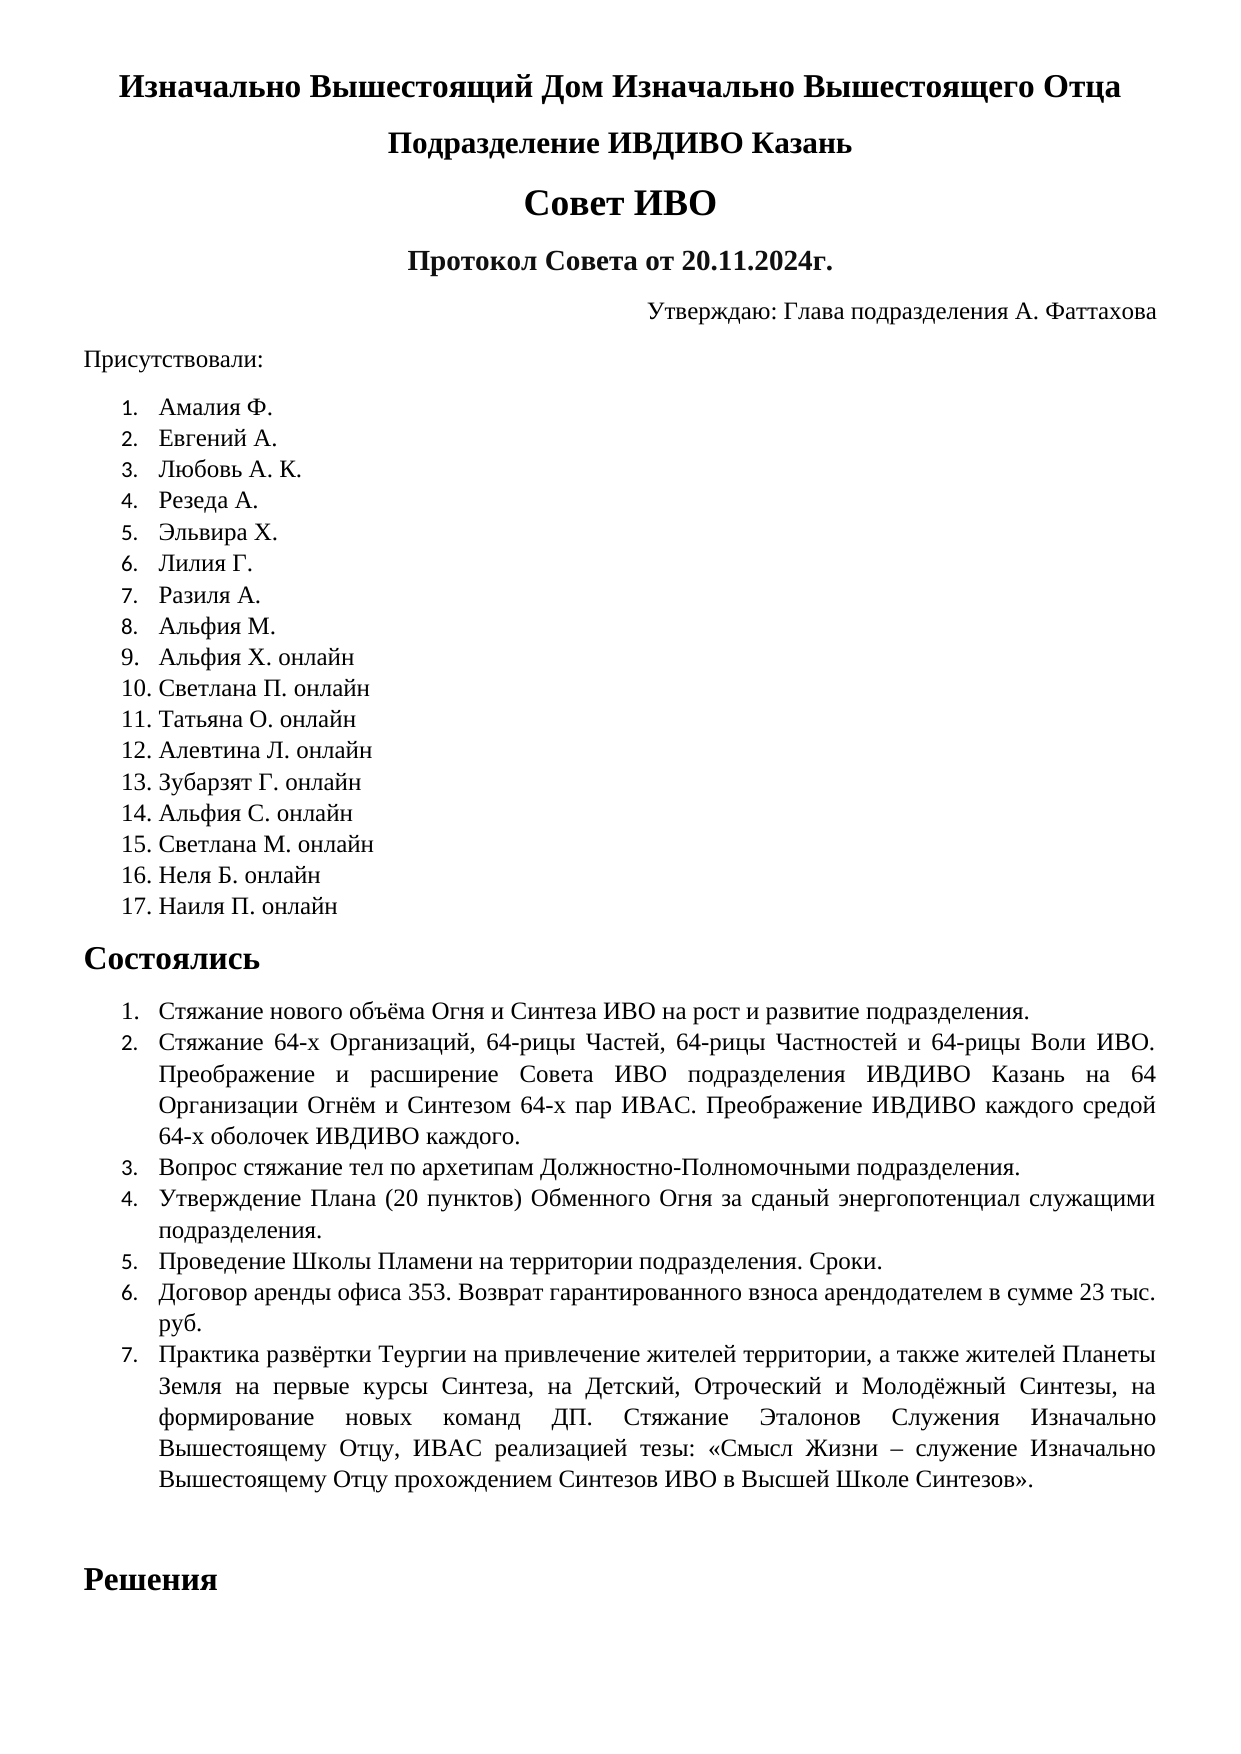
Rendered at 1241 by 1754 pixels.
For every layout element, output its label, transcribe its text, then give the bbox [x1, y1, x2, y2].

list Практика развёртки Теургии на привлечение жителей территории, а также жителей Планеты Земля на первые курсы Синтеза, на Детский, Отроческий и Молодёжный Синтезы, на формирование новых команд ДП. Стяжание Эталонов Служения Изначально Вышестоящему Отцу, ИВАС реализацией тезы: «Смысл Жизни – служение Изначально Вышестоящему Отцу прохождением Синтезов ИВО в Высшей Школе Синтезов». [121, 1339, 1157, 1493]
text Протокол Совета от 20.11.2024г. [83, 243, 1157, 277]
list Татьяна О. онлайн [121, 704, 1157, 733]
list Альфия Х. онлайн [121, 642, 1157, 671]
list Стяжание 64-х Организаций, 64-рицы Частей, 64-рицы Частностей и 64-рицы Воли ИВО. Преображение и расширение Совета ИВО подразделения ИВДИВО Казань на 64 Организации Огнём и Синтезом 64-х пар ИВАС. Преображение ИВДИВО каждого средой 64-х оболочек ИВДИВО каждого. [121, 1027, 1157, 1150]
list Вопрос стяжание тел по архетипам Должностно-Полномочными подразделения. [121, 1152, 1157, 1181]
list Договор аренды офиса 353. Возврат гарантированного взноса арендодателем в сумме 23 тыс. руб. [121, 1277, 1157, 1337]
list Резеда А. [121, 486, 1157, 515]
list Светлана П. онлайн [121, 673, 1157, 702]
list Наиля П. онлайн [121, 891, 1157, 919]
list Любовь А. К. [121, 454, 1157, 483]
list Разиля А. [121, 580, 1157, 609]
list Проведение Школы Пламени на территории подразделения. Сроки. [121, 1246, 1157, 1275]
list Альфия М. [121, 611, 1157, 640]
text Совет ИВО [83, 180, 1157, 223]
list Лилия Г. [121, 548, 1157, 577]
list Зубарзят Г. онлайн [121, 767, 1157, 795]
list Эльвира Х. [121, 517, 1157, 546]
list Амалия Ф. [121, 392, 1157, 421]
text Состоялись [83, 938, 1157, 977]
list Альфия С. онлайн [121, 798, 1157, 826]
list Утверждение Плана (20 пунктов) Обменного Огня за сданый энергопотенциал служащими подразделения. [121, 1183, 1157, 1243]
list Евгений А. [121, 423, 1157, 452]
list Алевтина Л. онлайн [121, 736, 1157, 764]
list Стяжание нового объёма Огня и Синтеза ИВО на рост и развитие подразделения. [121, 996, 1157, 1025]
text Утверждаю: Глава подразделения А. Фаттахова [83, 296, 1157, 325]
text Подразделение ИВДИВО Казань [83, 125, 1157, 161]
list Светлана М. онлайн [121, 829, 1157, 857]
text Изначально Вышестоящий Дом Изначально Вышестоящего Отца [83, 67, 1157, 105]
text Присутствовали: [83, 344, 1157, 373]
text Решения [83, 1559, 1157, 1598]
list Неля Б. онлайн [121, 860, 1157, 888]
